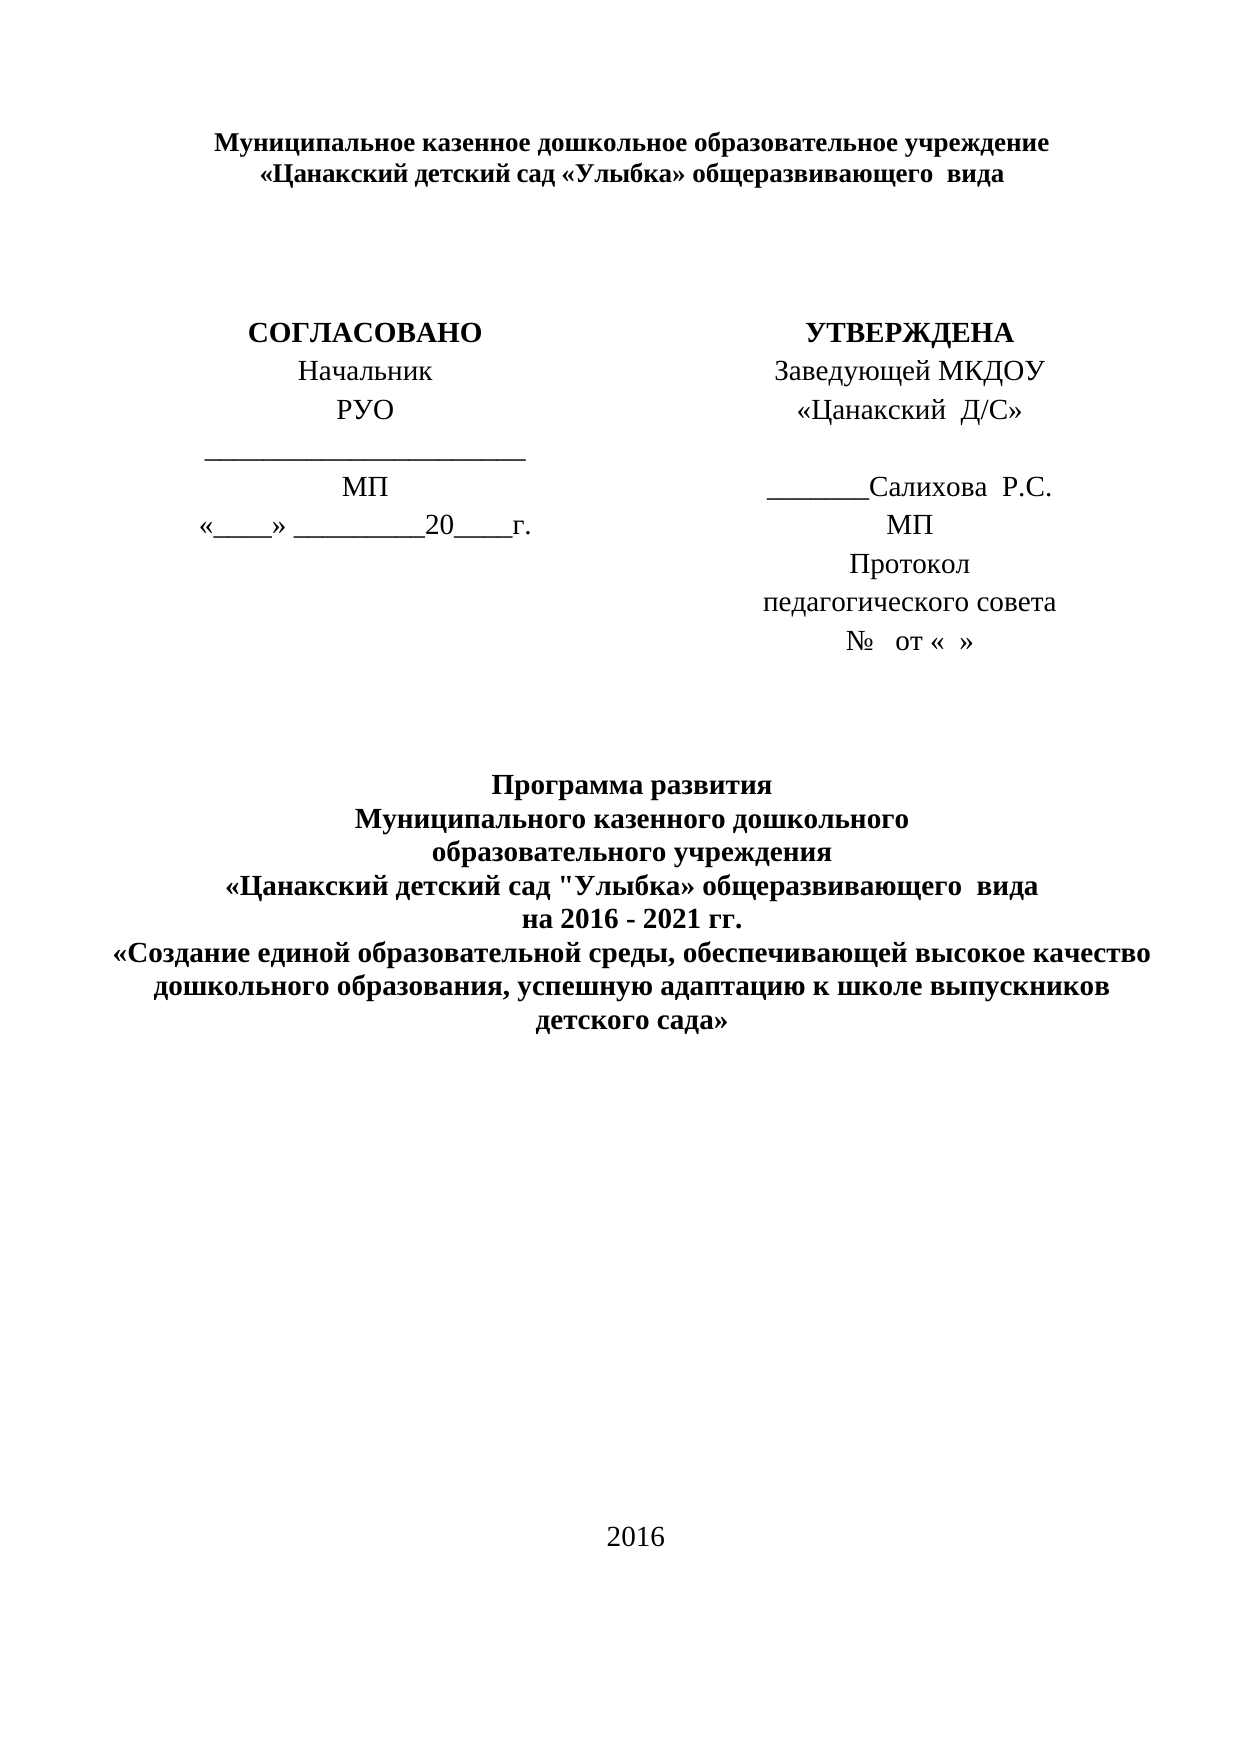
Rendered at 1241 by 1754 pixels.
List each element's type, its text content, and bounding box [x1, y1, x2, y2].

text Муниципальное казенное дошкольное образовательное учреждение [112, 126, 1152, 157]
text 2016 [112, 1519, 1152, 1553]
table_header УТВЕРЖДЕНА Заведующей МКДОУ «Цанакский Д/С» _______Салихова Р.С. МП Протокол педагогического совета № от « » [629, 315, 1190, 700]
text на 2016 - 2021 гг. [112, 901, 1152, 935]
text Программа развития [112, 767, 1152, 801]
text «Создание единой образовательной среды, обеспечивающей высокое качество дошкольного образования, успешную адаптацию к школе выпускников детского сада» [112, 935, 1152, 1036]
table_header СОГЛАСОВАНО Начальник РУО ______________________ МП «____» _________20____г. [101, 315, 629, 700]
text образовательного учреждения [112, 834, 1152, 868]
text «Цанакский детский сад "Улыбка» общеразвивающего вида [112, 868, 1152, 901]
text «Цанакский детский сад «Улыбка» общеразвивающего вида [112, 157, 1152, 188]
text Муниципального казенного дошкольного [112, 801, 1152, 834]
